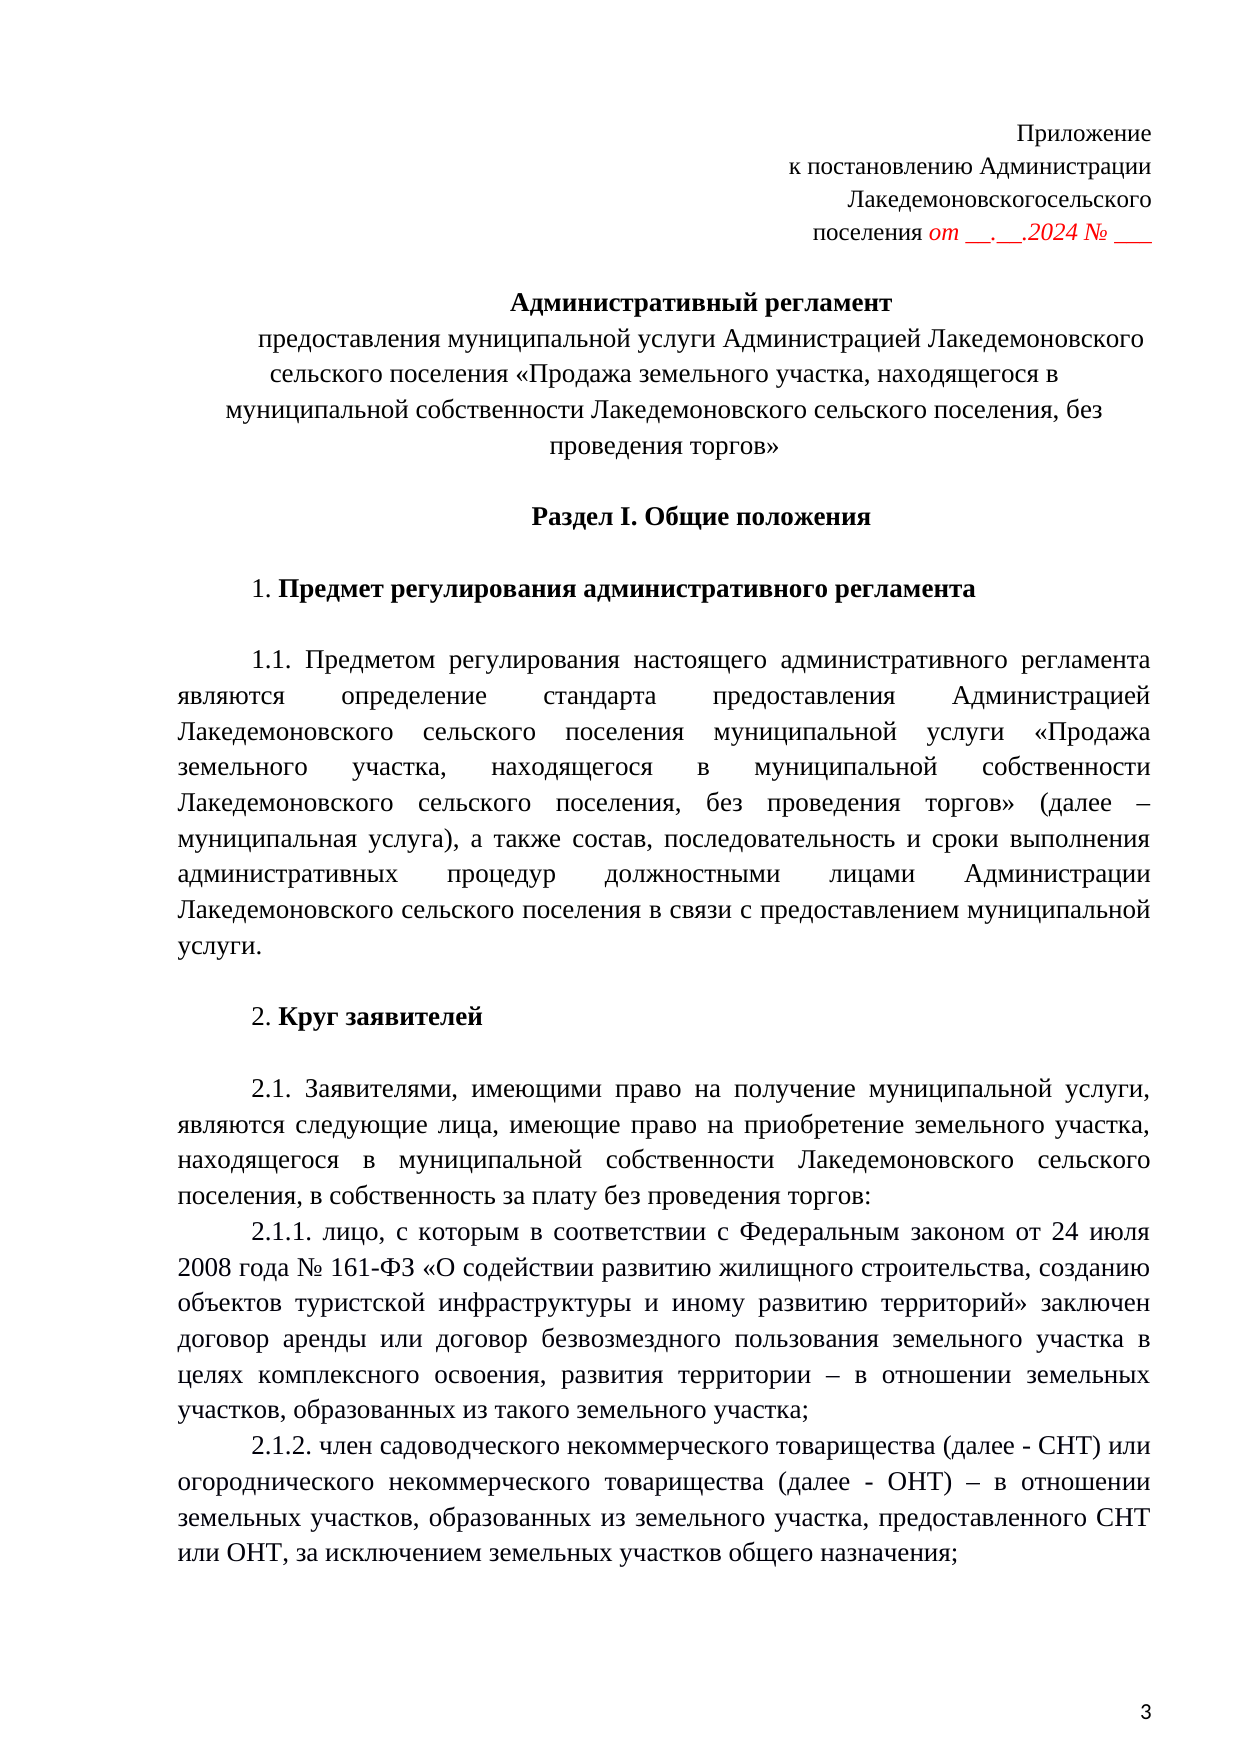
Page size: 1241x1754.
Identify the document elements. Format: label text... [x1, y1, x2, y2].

text 2. Круг заявителей [177, 1001, 1152, 1032]
text 1.1. Предметом регулирования настоящего административного регламента являются определение стандарта предоставления Администрацией Лакедемоновского сельского поселения муниципальной услуги «Продажа земельного участка, находящегося в муниципальной собственности Лакедемоновского сельского поселения, без проведения торгов» (далее – муниципальная услуга), а также состав, последовательность и сроки выполнения административных процедур должностными лицами Администрации Лакедемоновского сельского поселения в связи с предоставлением муниципальной услуги. [177, 643, 1152, 960]
text 2.1.2. член садоводческого некоммерческого товарищества (далее - СНТ) или огороднического некоммерческого товарищества (далее - ОНТ) – в отношении земельных участков, образованных из земельного участка, предоставленного СНТ или ОНТ, за исключением земельных участков общего назначения; [177, 1429, 1152, 1568]
text к постановлению Администрации Лакедемоновскогосельского поселения от __.__.2024 № ___ [768, 151, 1152, 246]
text 2.1.1. лицо, с которым в соответствии с Федеральным законом от 24 июля 2008 года № 161-ФЗ «О содействии развитию жилищного строительства, созданию объектов туристской инфраструктуры и иному развитию территорий» заключен договор аренды или договор безвозмездного пользования земельного участка в целях комплексного освоения, развития территории – в отношении земельных участков, образованных из такого земельного участка; [177, 1215, 1152, 1425]
text 1. Предмет регулирования административного регламента [177, 572, 1152, 603]
text Раздел I. Общие положения [177, 500, 1152, 531]
text Приложение [768, 118, 1152, 147]
text Административный регламент [177, 286, 1152, 317]
text 2.1. Заявителями, имеющими право на получение муниципальной услуги, являются следующие лица, имеющие право на приобретение земельного участка, находящегося в муниципальной собственности Лакедемоновского сельского поселения, в собственность за плату без проведения торгов: [177, 1072, 1152, 1210]
text предоставления муниципальной услуги Администрацией Лакедемоновского сельского поселения «Продажа земельного участка, находящегося в муниципальной собственности Лакедемоновского сельского поселения, без проведения торгов» [177, 322, 1152, 460]
